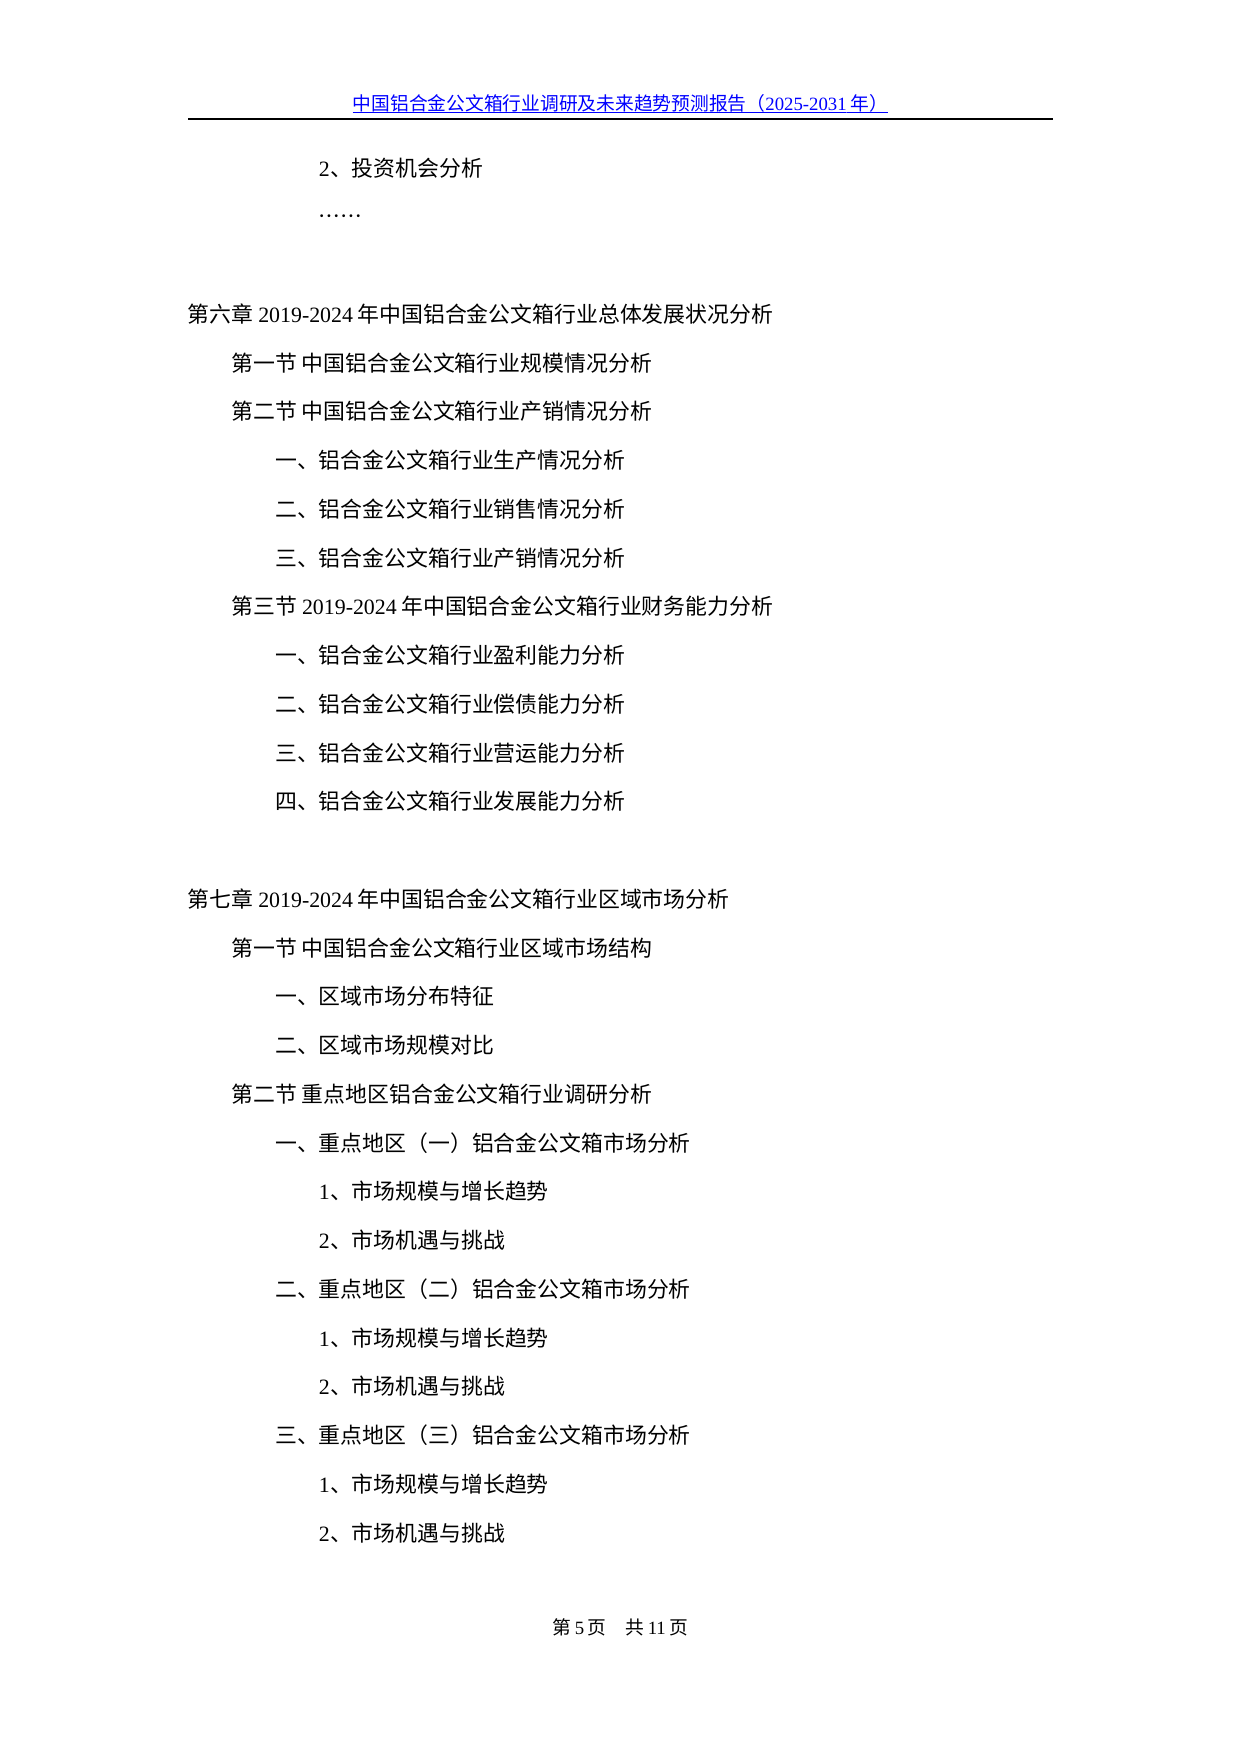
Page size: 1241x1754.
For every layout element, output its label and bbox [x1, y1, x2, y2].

text [187, 150, 1053, 1548]
